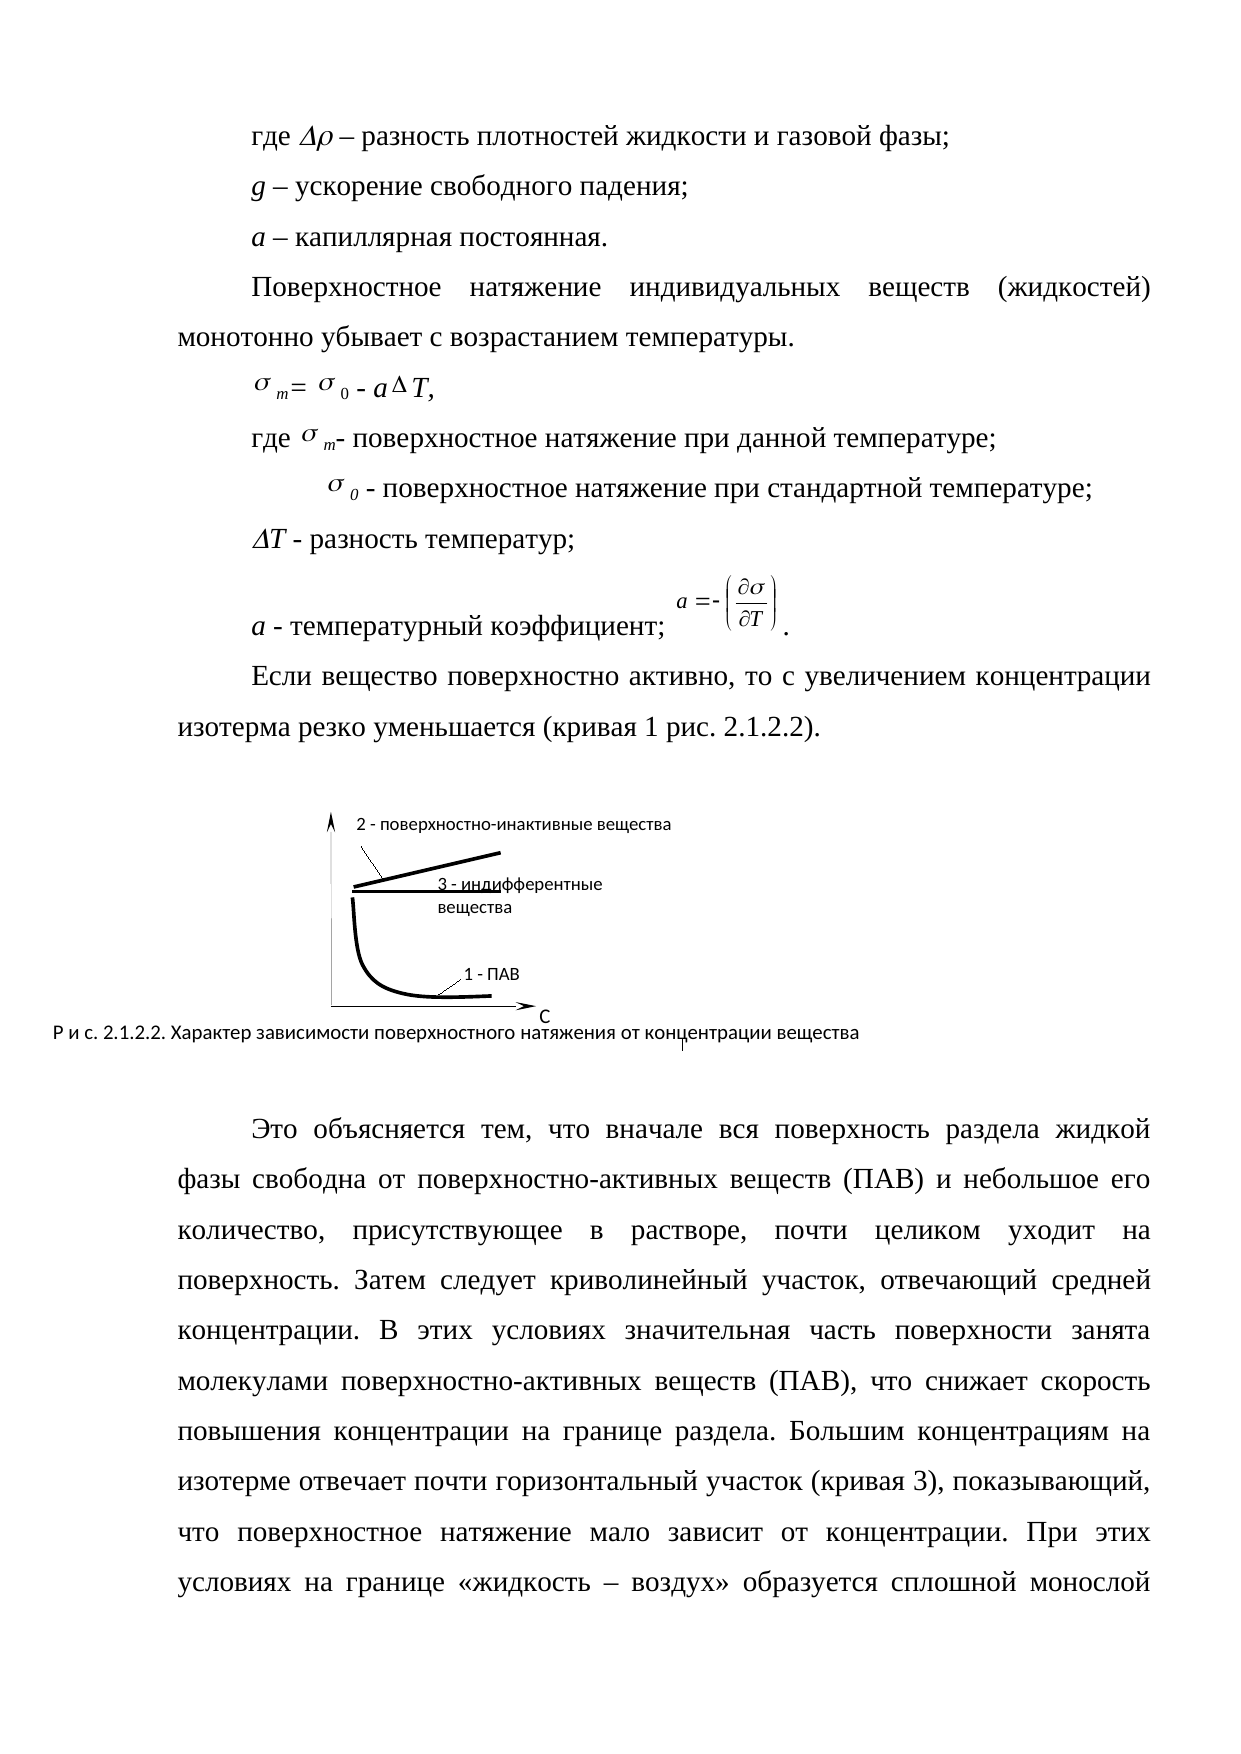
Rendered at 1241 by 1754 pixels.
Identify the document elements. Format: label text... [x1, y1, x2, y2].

text g – ускорение свободного падения; [177, 168, 1152, 202]
text где т- поверхностное натяжение при данной температуре; [177, 420, 1152, 454]
text Если вещество поверхностно активно, то с увеличением концентрации изотерма резко уменьшается (кривая 1 рис. 2.1.2.2). [177, 658, 1152, 742]
text а – капиллярная постоянная. [177, 219, 1152, 252]
text а - температурный коэффициент; . [177, 571, 1152, 642]
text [177, 1111, 1152, 1597]
text Поверхностное натяжение индивидуальных веществ (жидкостей) монотонно убывает с возрастанием температуры. [177, 269, 1152, 353]
text 0 - поверхностное натяжение при стандартной температуре; [177, 470, 1152, 504]
text т= 0 - aT, [177, 370, 1152, 403]
text где – разность плотностей жидкости и газовой фазы; [177, 118, 1152, 152]
text Т - разность температур; [177, 521, 1152, 554]
